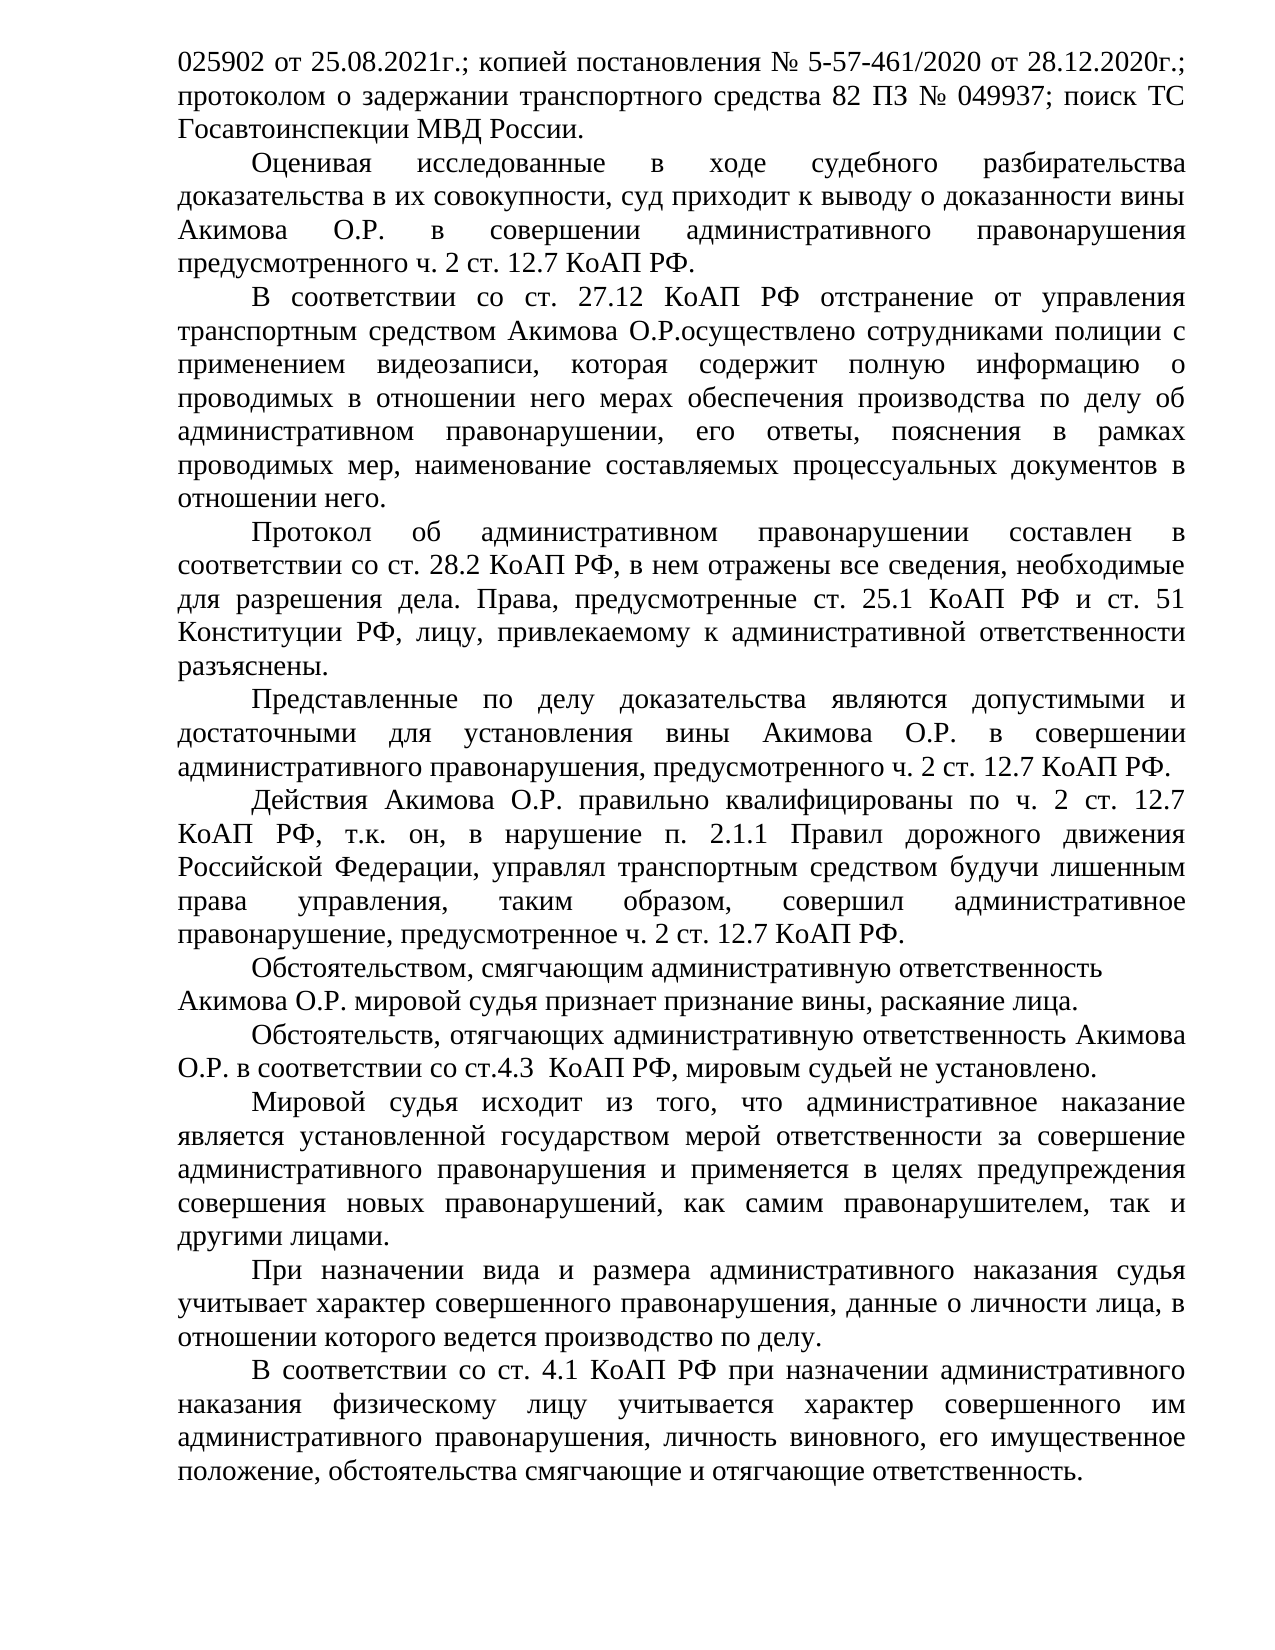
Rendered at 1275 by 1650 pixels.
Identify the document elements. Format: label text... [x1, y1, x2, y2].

text В соответствии со ст. 27.12 КоАП РФ отстранение от управления транспортным средством Акимова О.Р.осуществлено сотрудниками полиции с применением видеозаписи, которая содержит полную информацию о проводимых в отношении него мерах обеспечения производства по делу об административном правонарушении, его ответы, пояснения в рамках проводимых мер, наименование составляемых процессуальных документов в отношении него. [177, 279, 1186, 514]
text Обстоятельств, отягчающих административную ответственность Акимова О.Р. в соответствии со ст.4.3 КоАП РФ, мировым судьей не установлено. [177, 1017, 1186, 1084]
text Представленные по делу доказательства являются допустимыми и достаточными для установления вины Акимова О.Р. в совершении административного правонарушения, предусмотренного ч. 2 ст. 12.7 КоАП РФ. [177, 682, 1186, 782]
text При назначении вида и размера административного наказания судья учитывает характер совершенного правонарушения, данные о личности лица, в отношении которого ведется производство по делу. [177, 1252, 1186, 1352]
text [177, 44, 1186, 145]
text Обстоятельством, смягчающим административную ответственность Акимова О.Р. мировой судья признает признание вины, раскаяние лица. [177, 950, 1186, 1017]
text Мировой судья исходит из того, что административное наказание является установленной государством мерой ответственности за совершение административного правонарушения и применяется в целях предупреждения совершения новых правонарушений, как самим правонарушителем, так и другими лицами. [177, 1084, 1186, 1252]
text Протокол об административном правонарушении составлен в соответствии со ст. 28.2 КоАП РФ, в нем отражены все сведения, необходимые для разрешения дела. Права, предусмотренные ст. 25.1 КоАП РФ и ст. 51 Конституции РФ, лицу, привлекаемому к административной ответственности разъяснены. [177, 514, 1186, 682]
text Оценивая исследованные в ходе судебного разбирательства доказательства в их совокупности, суд приходит к выводу о доказанности вины Акимова О.Р. в совершении административного правонарушения предусмотренного ч. 2 ст. 12.7 КоАП РФ. [177, 145, 1186, 279]
text В соответствии со ст. 4.1 КоАП РФ при назначении административного наказания физическому лицу учитывается характер совершенного им административного правонарушения, личность виновного, его имущественное положение, обстоятельства смягчающие и отягчающие ответственность. [177, 1352, 1186, 1487]
text Действия Акимова О.Р. правильно квалифицированы по ч. 2 ст. 12.7 КоАП РФ, т.к. он, в нарушение п. 2.1.1 Правил дорожного движения Российской Федерации, управлял транспортным средством будучи лишенным права управления, таким образом, совершил административное правонарушение, предусмотренное ч. 2 ст. 12.7 КоАП РФ. [177, 782, 1186, 950]
